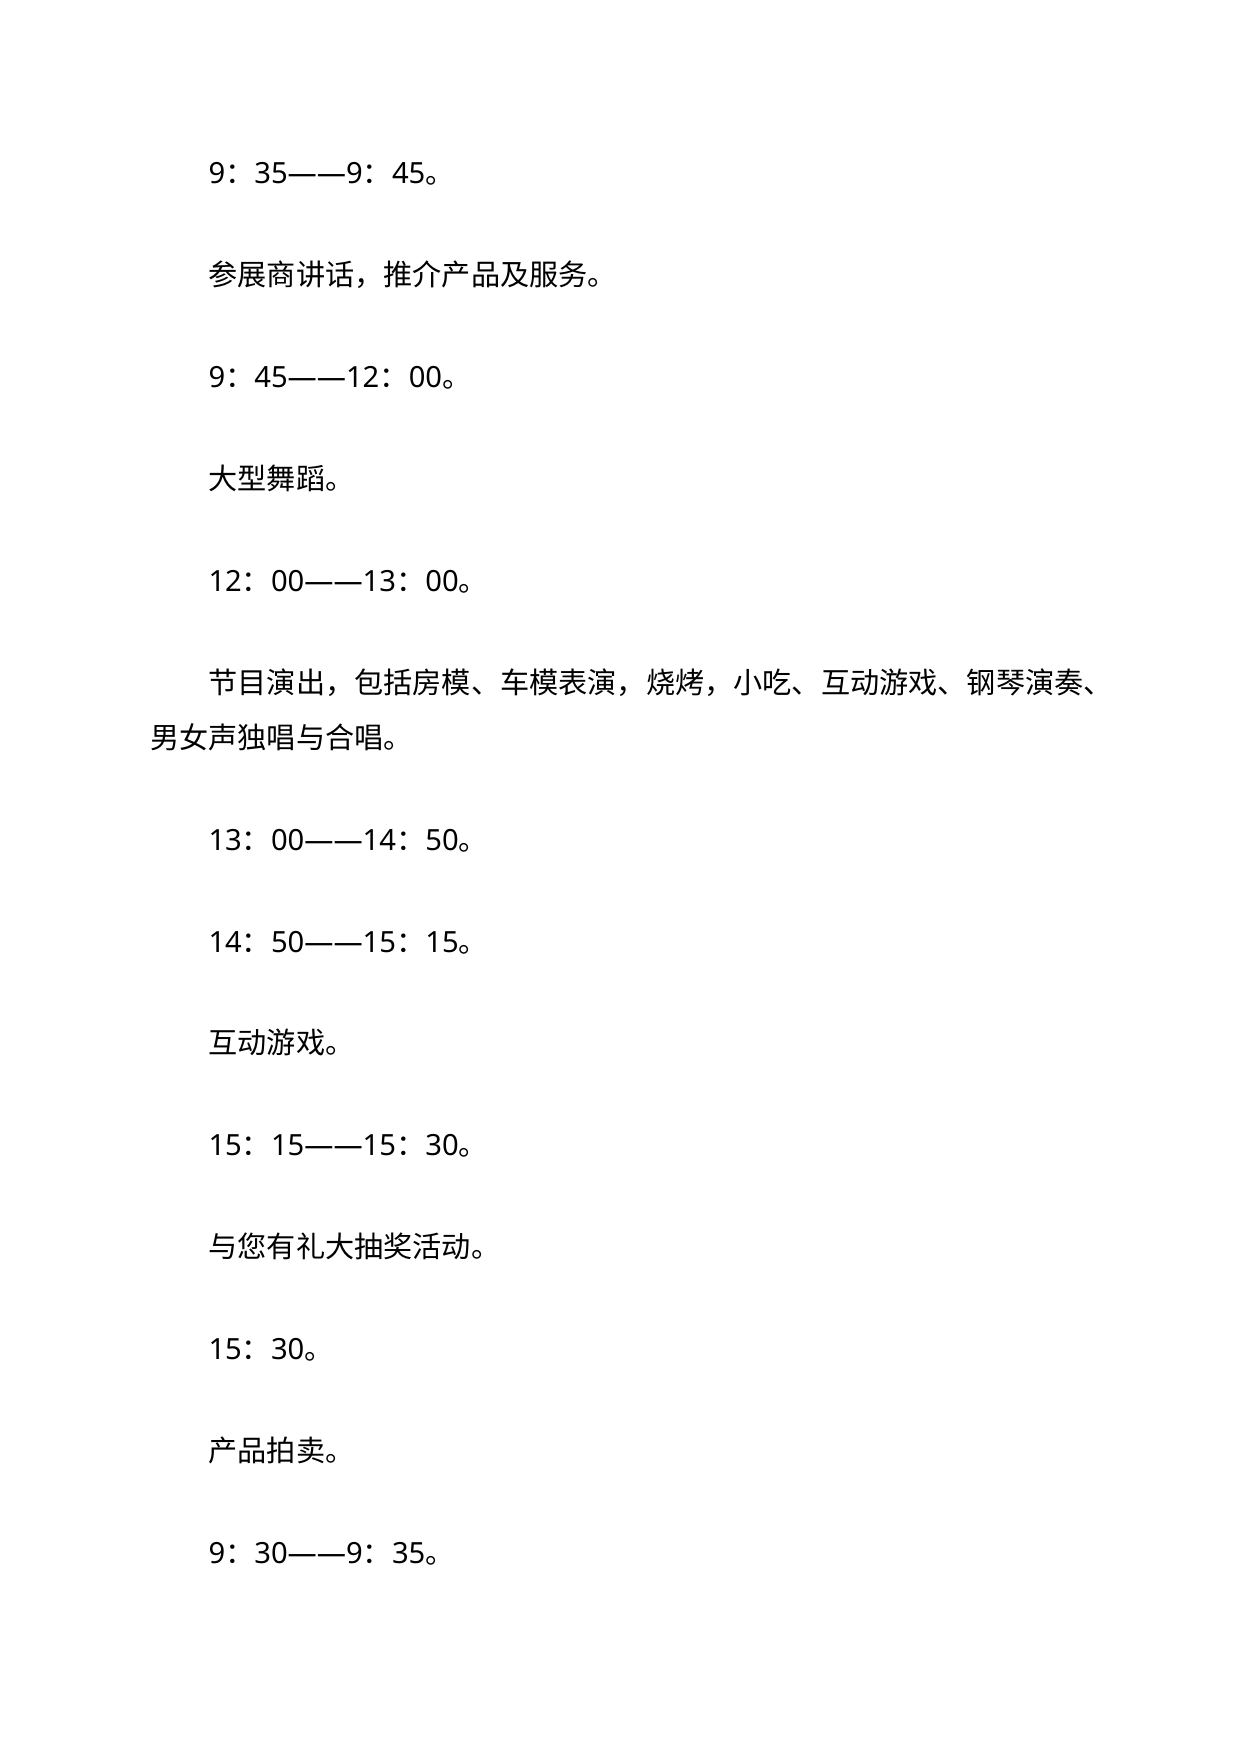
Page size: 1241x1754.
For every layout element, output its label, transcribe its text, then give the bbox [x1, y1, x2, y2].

text 参展商讲话，推介产品及服务。 [150, 252, 1090, 294]
text 9：35——9：45。 [150, 150, 1090, 192]
text 15：30。 [150, 1326, 1090, 1368]
text 大型舞蹈。 [150, 456, 1090, 498]
text 12：00——13：00。 [150, 557, 1090, 600]
text 产品拍卖。 [150, 1428, 1090, 1470]
text 14：50――15：15。 [150, 918, 1090, 961]
text 节目演出，包括房模、车模表演，烧烤，小吃、互动游戏、钢琴演奏、男女声独唱与合唱。 [150, 659, 1090, 757]
text 9：30——9：35。 [150, 1529, 1090, 1572]
text 互动游戏。 [150, 1020, 1090, 1062]
text 与您有礼大抽奖活动。 [150, 1224, 1090, 1266]
text 13：00——14：50。 [150, 816, 1090, 858]
text 15：15――15：30。 [150, 1122, 1090, 1164]
text 9：45――12：00。 [150, 354, 1090, 396]
